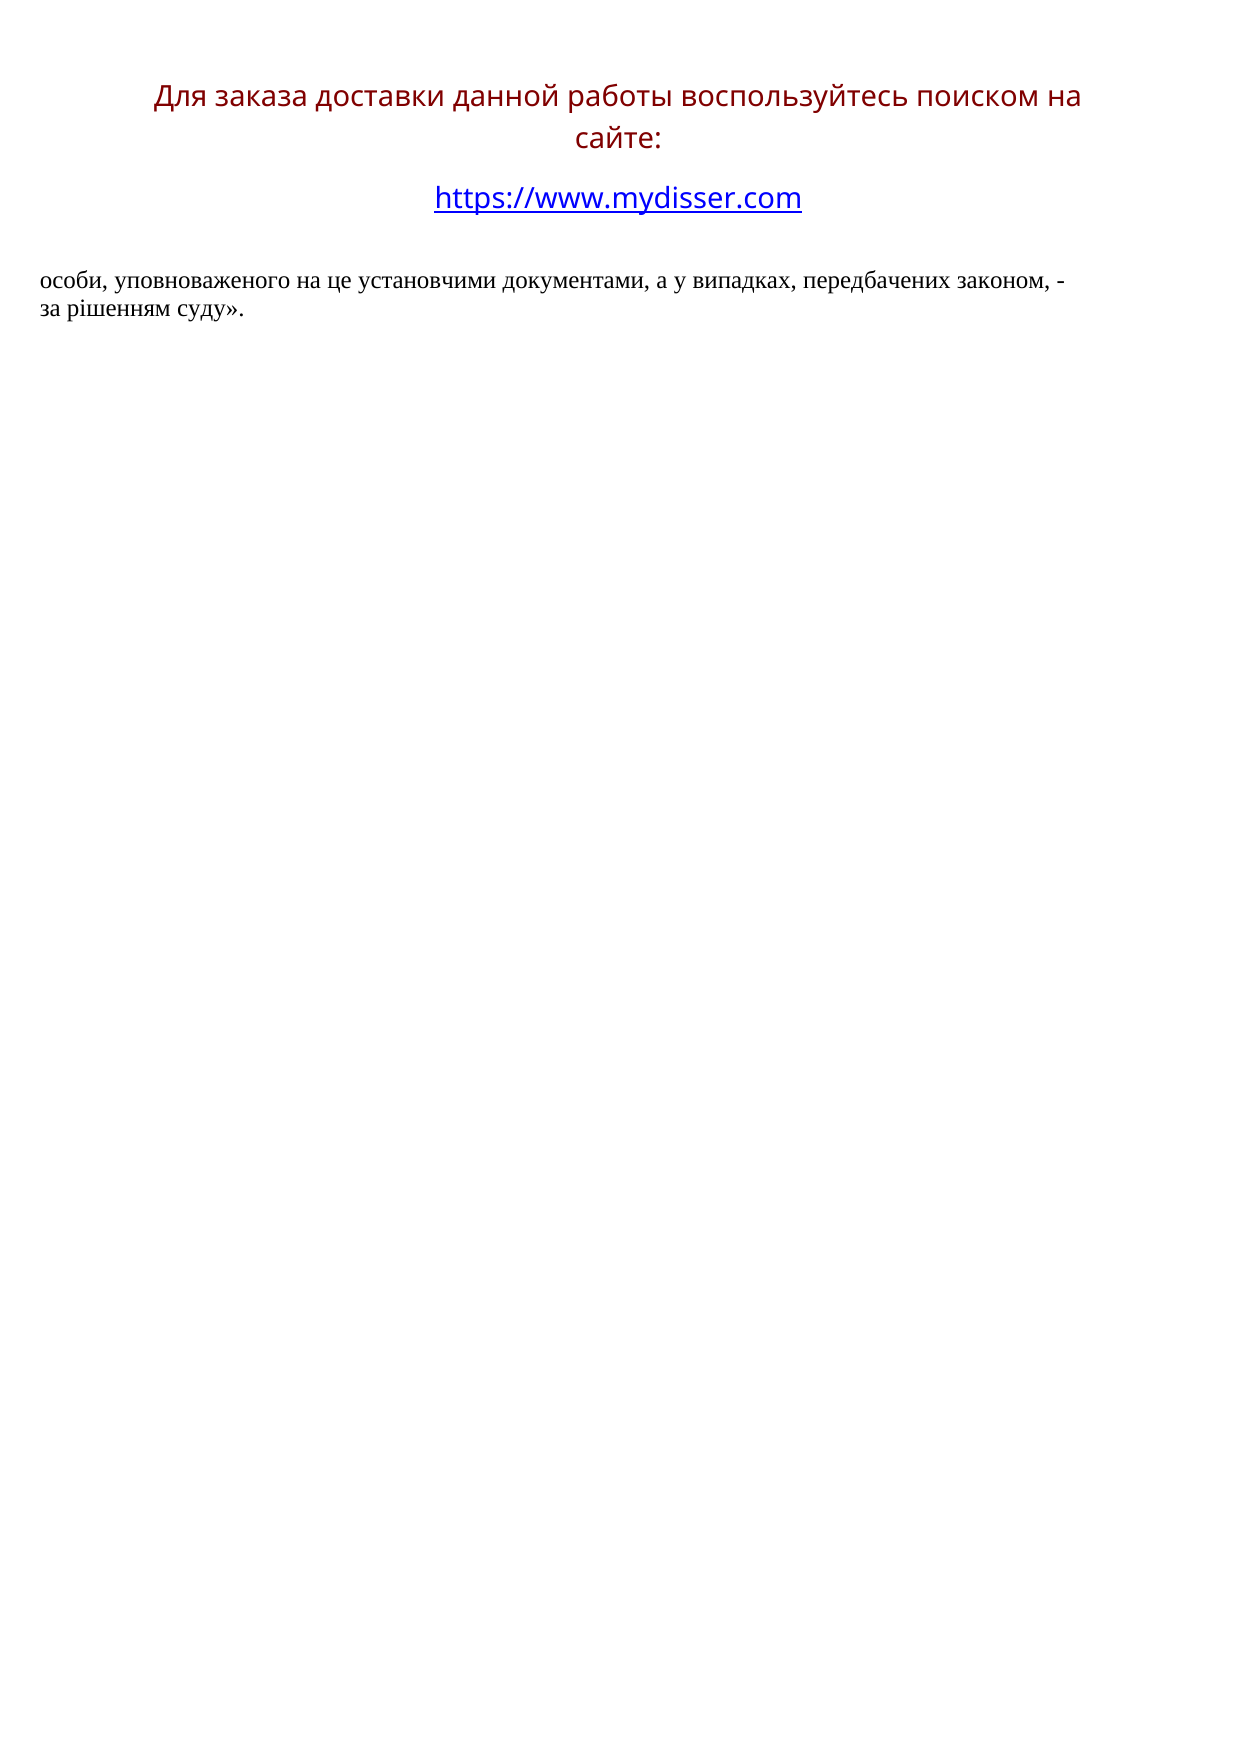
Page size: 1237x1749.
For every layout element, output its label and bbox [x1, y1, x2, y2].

table_cell [40, 236, 1086, 322]
